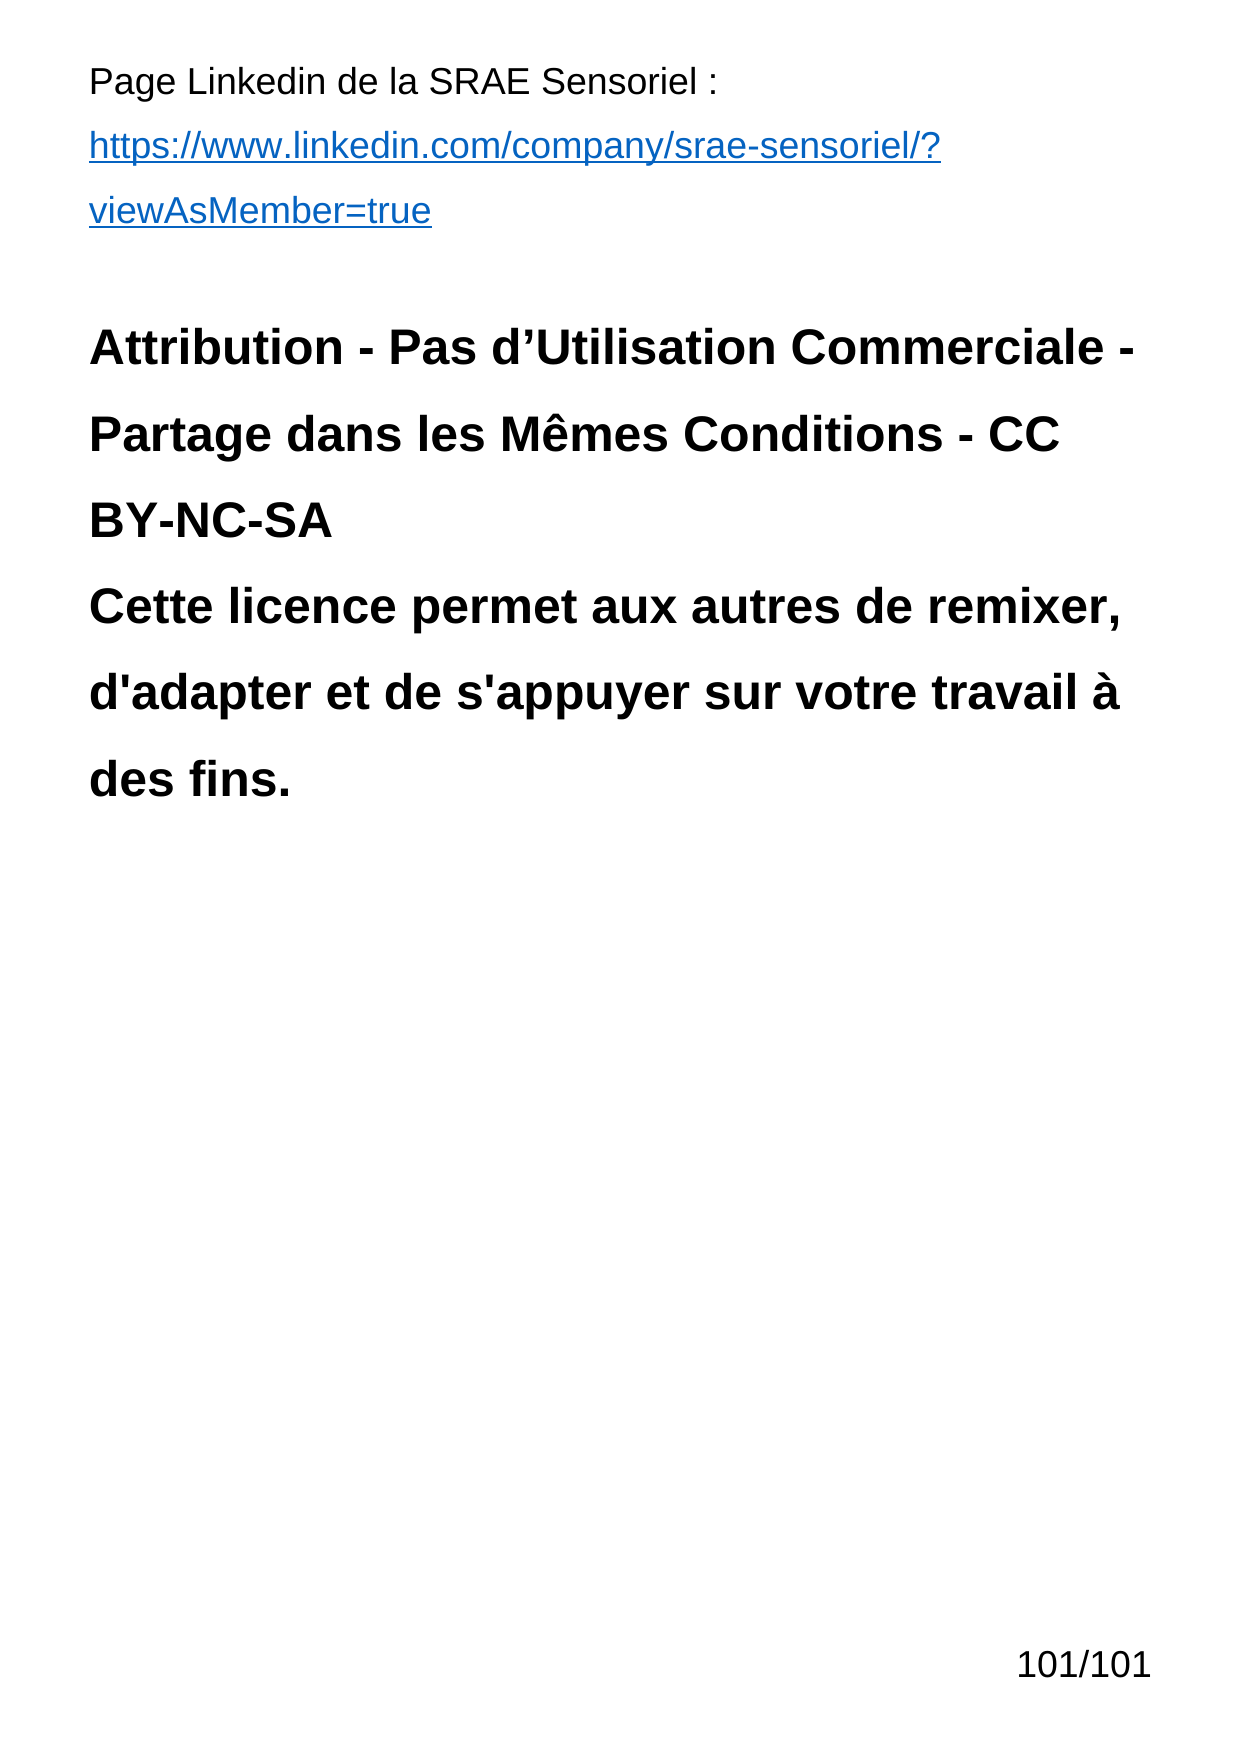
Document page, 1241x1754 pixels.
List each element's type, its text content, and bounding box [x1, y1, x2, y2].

subtitle Attribution - Pas d’Utilisation Commerciale - Partage dans les Mêmes Conditions - CC BY-NC-SA [89, 318, 1152, 548]
subtitle Cette licence permet aux autres de remixer, d'adapter et de s'appuyer sur votre travail à des fins. [89, 577, 1152, 807]
text Page Linkedin de la SRAE Sensoriel : https://www.linkedin.com/company/srae-sensoriel/?viewAsMember=true [89, 59, 1152, 232]
